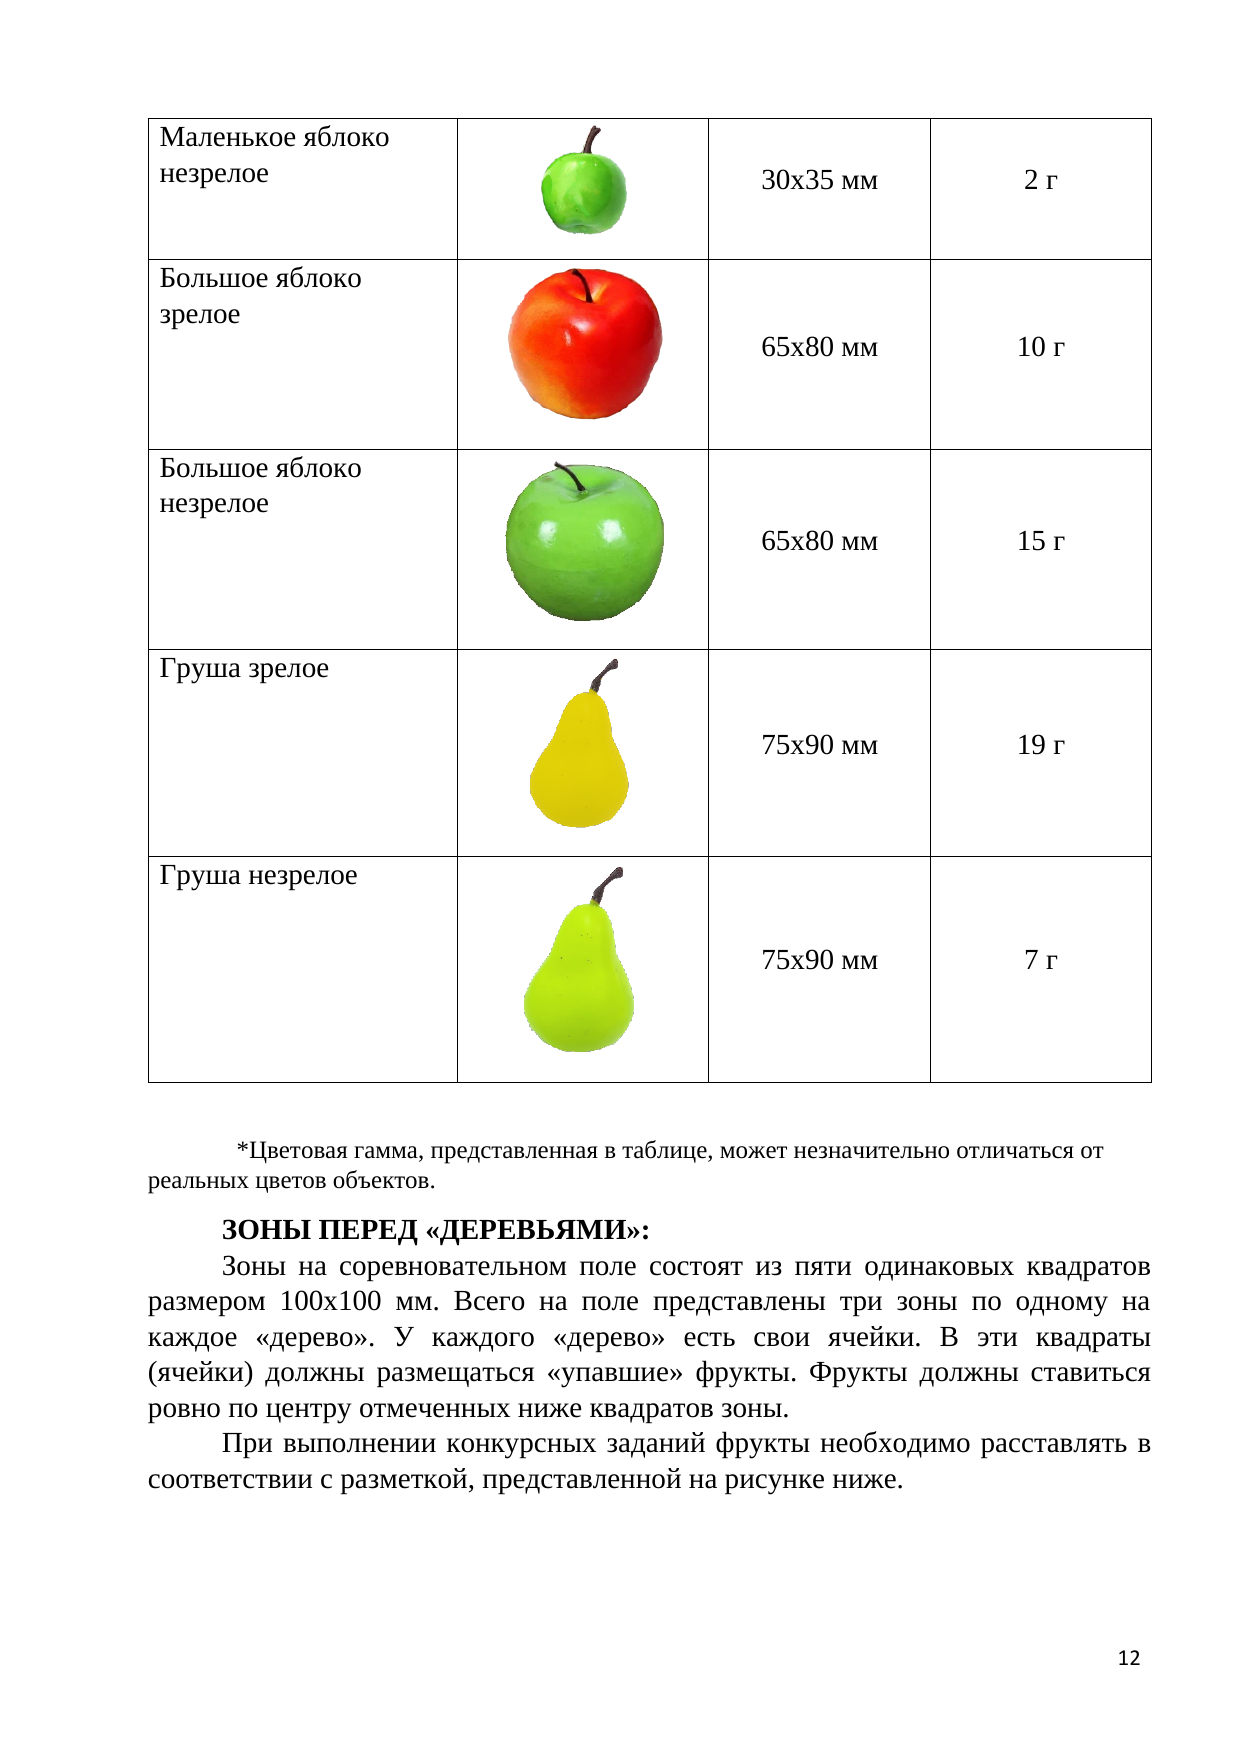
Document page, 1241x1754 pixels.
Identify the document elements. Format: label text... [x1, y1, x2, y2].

text ЗОНЫ ПЕРЕД «ДЕРЕВЬЯМИ»: [148, 1212, 1152, 1246]
table_cell [458, 857, 708, 1082]
table_cell 75x90 мм [709, 650, 930, 856]
table_cell 2 г [931, 119, 1151, 259]
table_cell 7 г [931, 857, 1151, 1082]
picture [506, 650, 661, 838]
table_cell 19 г [931, 650, 1151, 856]
table_cell Маленькое яблоко незрелое [149, 119, 457, 259]
table_cell 15 г [931, 450, 1151, 649]
table_cell 65x80 мм [709, 260, 930, 449]
table_cell 30x35 мм [709, 119, 930, 259]
table_cell 10 г [931, 260, 1151, 449]
table_cell [458, 260, 708, 449]
table_cell [458, 650, 708, 856]
table_cell Груша зрелое [149, 650, 457, 856]
table_cell [458, 450, 708, 649]
picture [496, 857, 671, 1064]
table_cell [458, 119, 708, 259]
text При выполнении конкурсных заданий фрукты необходимо расставлять в соответствии с разметкой, представленной на рисунке ниже. [148, 1426, 1152, 1494]
table_cell 75x90 мм [709, 857, 930, 1082]
table_cell Груша незрелое [149, 857, 457, 1082]
table_cell 65x80 мм [709, 450, 930, 649]
text Зоны на соревновательном поле состоят из пяти одинаковых квадратов размером 100x100 мм. Всего на поле представлены три зоны по одному на каждое «дерево». У каждого «дерево» есть свои ячейки. В эти квадраты (ячейки) должны размещаться «упавшие» фрукты. Фрукты должны ставиться ровно по центру отмеченных ниже квадратов зоны. [148, 1248, 1152, 1423]
text *Цветовая гамма, представленная в таблице, может незначительно отличаться от реальных цветов объектов. [148, 1135, 1152, 1194]
table_cell Большое яблоко незрелое [149, 450, 457, 649]
table_cell Большое яблоко зрелое [149, 260, 457, 449]
picture [495, 260, 671, 431]
picture [491, 450, 675, 632]
picture [528, 119, 638, 241]
